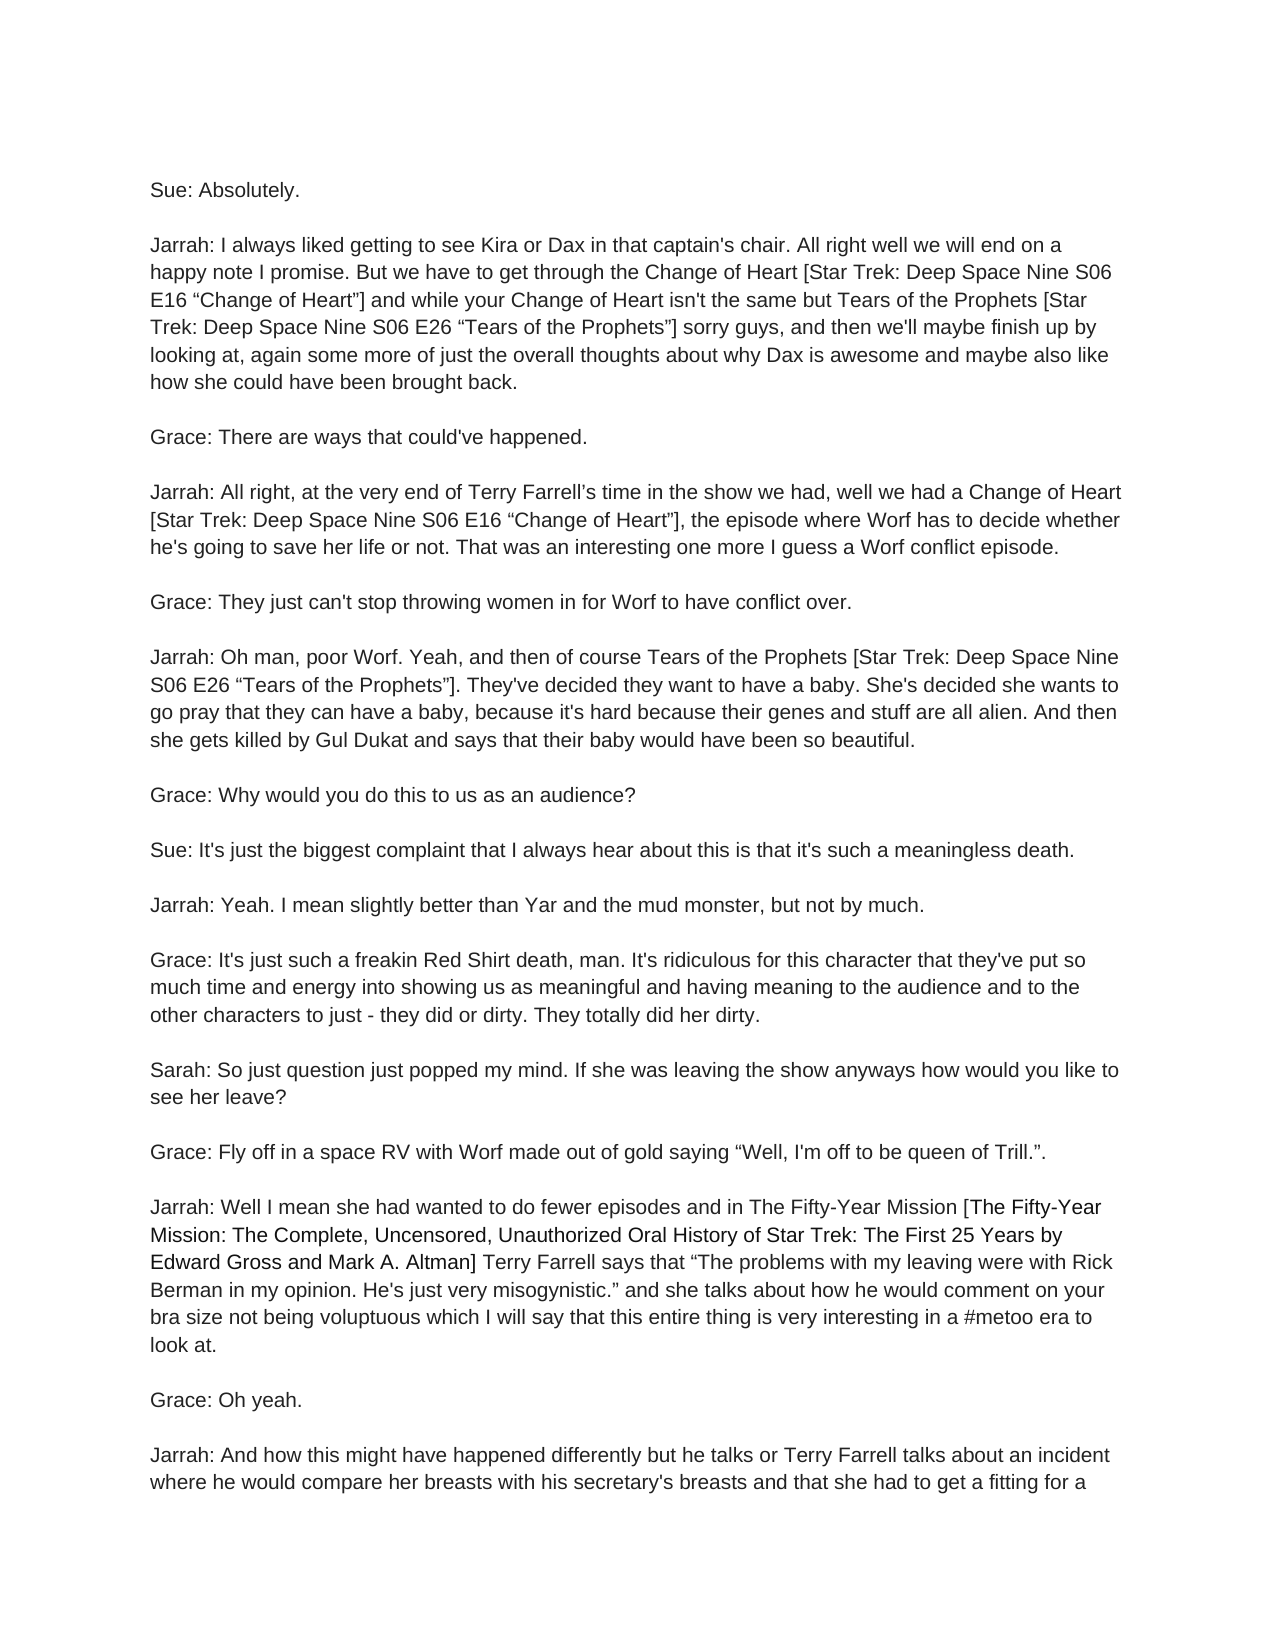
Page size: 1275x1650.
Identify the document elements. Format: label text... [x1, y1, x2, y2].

text Sue: It's just the biggest complaint that I always hear about this is that it's such a meaningless death. [150, 837, 1125, 861]
text Jarrah: Oh man, poor Worf. Yeah, and then of course Tears of the Prophets [Star Trek: Deep Space Nine S06 E26 “Tears of the Prophets”]. They've decided they want to have a baby. She's decided she wants to go pray that they can have a baby, because it's hard because their genes and stuff are all alien. And then she gets killed by Gul Dukat and says that their baby would have been so beautiful. [150, 645, 1125, 751]
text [150, 1442, 1125, 1494]
text Jarrah: Well I mean she had wanted to do fewer episodes and in The Fifty-Year Mission [The Fifty-Year Mission: The Complete, Uncensored, Unauthorized Oral History of Star Trek: The First 25 Years by Edward Gross and Mark A. Altman] Terry Farrell says that “The problems with my leaving were with Rick Berman in my opinion. He's just very misogynistic.” and she talks about how he would comment on your bra size not being voluptuous which I will say that this entire thing is very interesting in a #metoo era to look at. [150, 1195, 1125, 1356]
text Jarrah: All right, at the very end of Terry Farrell’s time in the show we had, well we had a Change of Heart [Star Trek: Deep Space Nine S06 E16 “Change of Heart”], the episode where Worf has to decide whether he's going to save her life or not. That was an interesting one more I guess a Worf conflict episode. [150, 480, 1125, 559]
text Sue: Absolutely. [150, 177, 1125, 201]
text Grace: Why would you do this to us as an audience? [150, 782, 1125, 806]
text Grace: They just can't stop throwing women in for Worf to have conflict over. [150, 590, 1125, 614]
text Jarrah: Yeah. I mean slightly better than Yar and the mud monster, but not by much. [150, 892, 1125, 916]
text Jarrah: I always liked getting to see Kira or Dax in that captain's chair. All right well we will end on a happy note I promise. But we have to get through the Change of Heart [Star Trek: Deep Space Nine S06 E16 “Change of Heart”] and while your Change of Heart isn't the same but Tears of the Prophets [Star Trek: Deep Space Nine S06 E26 “Tears of the Prophets”] sorry guys, and then we'll maybe finish up by looking at, again some more of just the overall thoughts about why Dax is awesome and maybe also like how she could have been brought back. [150, 232, 1125, 394]
text Grace: There are ways that could've happened. [150, 425, 1125, 449]
text Grace: It's just such a freakin Red Shirt death, man. It's ridiculous for this character that they've put so much time and energy into showing us as meaningful and having meaning to the audience and to the other characters to just - they did or dirty. They totally did her dirty. [150, 947, 1125, 1026]
text Sarah: So just question just popped my mind. If she was leaving the show anyways how would you like to see her leave? [150, 1057, 1125, 1109]
text Grace: Fly off in a space RV with Worf made out of gold saying “Well, I'm off to be queen of Trill.”. [150, 1140, 1125, 1164]
text Grace: Oh yeah. [150, 1387, 1125, 1411]
